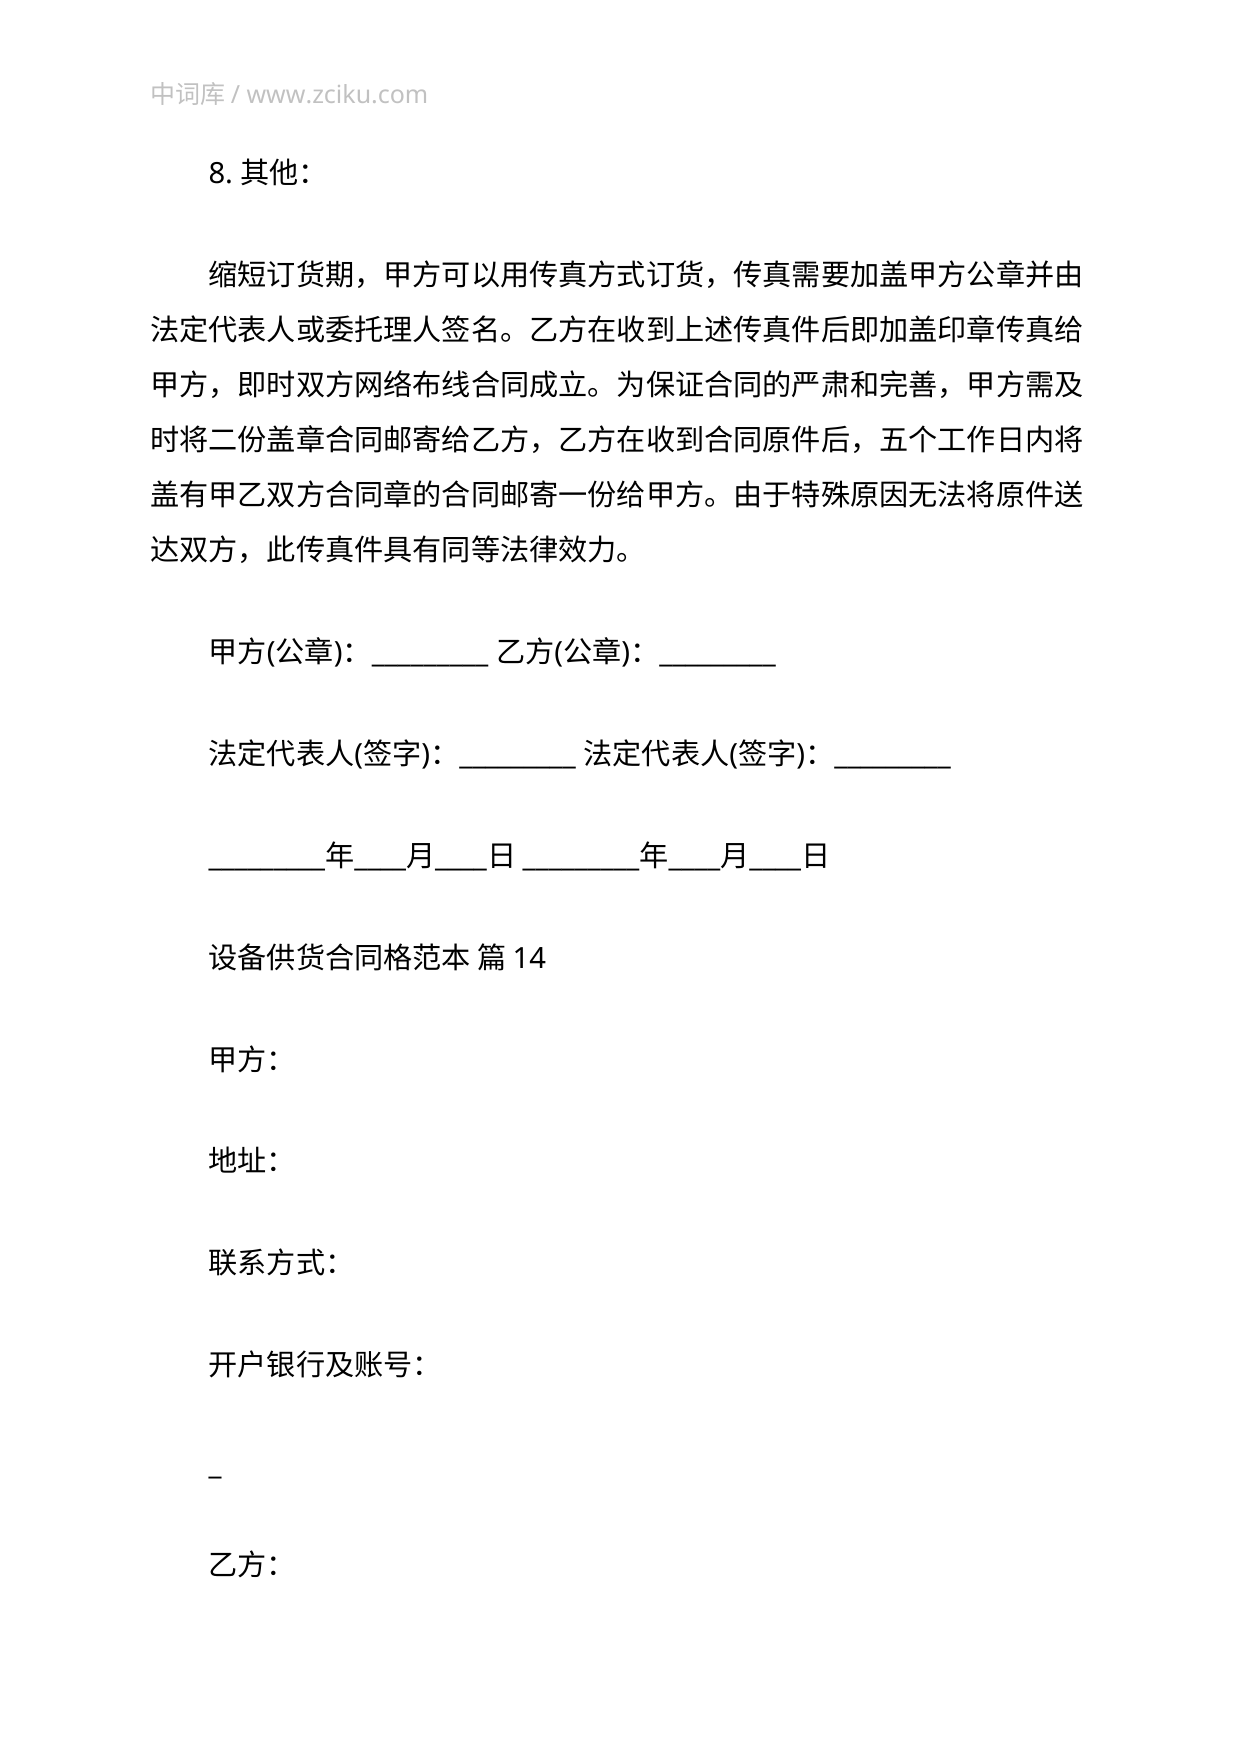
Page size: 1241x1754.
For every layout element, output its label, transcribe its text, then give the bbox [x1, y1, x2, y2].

text 乙方： [150, 1542, 1090, 1584]
text 8. 其他： [150, 150, 1090, 192]
text 地址： [150, 1138, 1090, 1180]
text 法定代表人(签字)：_________ 法定代表人(签字)：_________ [150, 730, 1090, 773]
text 开户银行及账号： [150, 1341, 1090, 1384]
text 甲方： [150, 1036, 1090, 1078]
text 设备供货合同格范本 篇14 [150, 934, 1090, 977]
text 甲方(公章)：_________ 乙方(公章)：_________ [150, 628, 1090, 671]
text _________年____月____日 _________年____月____日 [150, 832, 1090, 874]
text 缩短订货期，甲方可以用传真方式订货，传真需要加盖甲方公章并由法定代表人或委托理人签名。乙方在收到上述传真件后即加盖印章传真给甲方，即时双方网络布线合同成立。为保证合同的严肃和完善，甲方需及时将二份盖章合同邮寄给乙方，乙方在收到合同原件后，五个工作日内将盖有甲乙双方合同章的合同邮寄一份给甲方。由于特殊原因无法将原件送达双方，此传真件具有同等法律效力。 [150, 252, 1090, 569]
text 联系方式： [150, 1240, 1090, 1282]
text _ [150, 1443, 1090, 1483]
